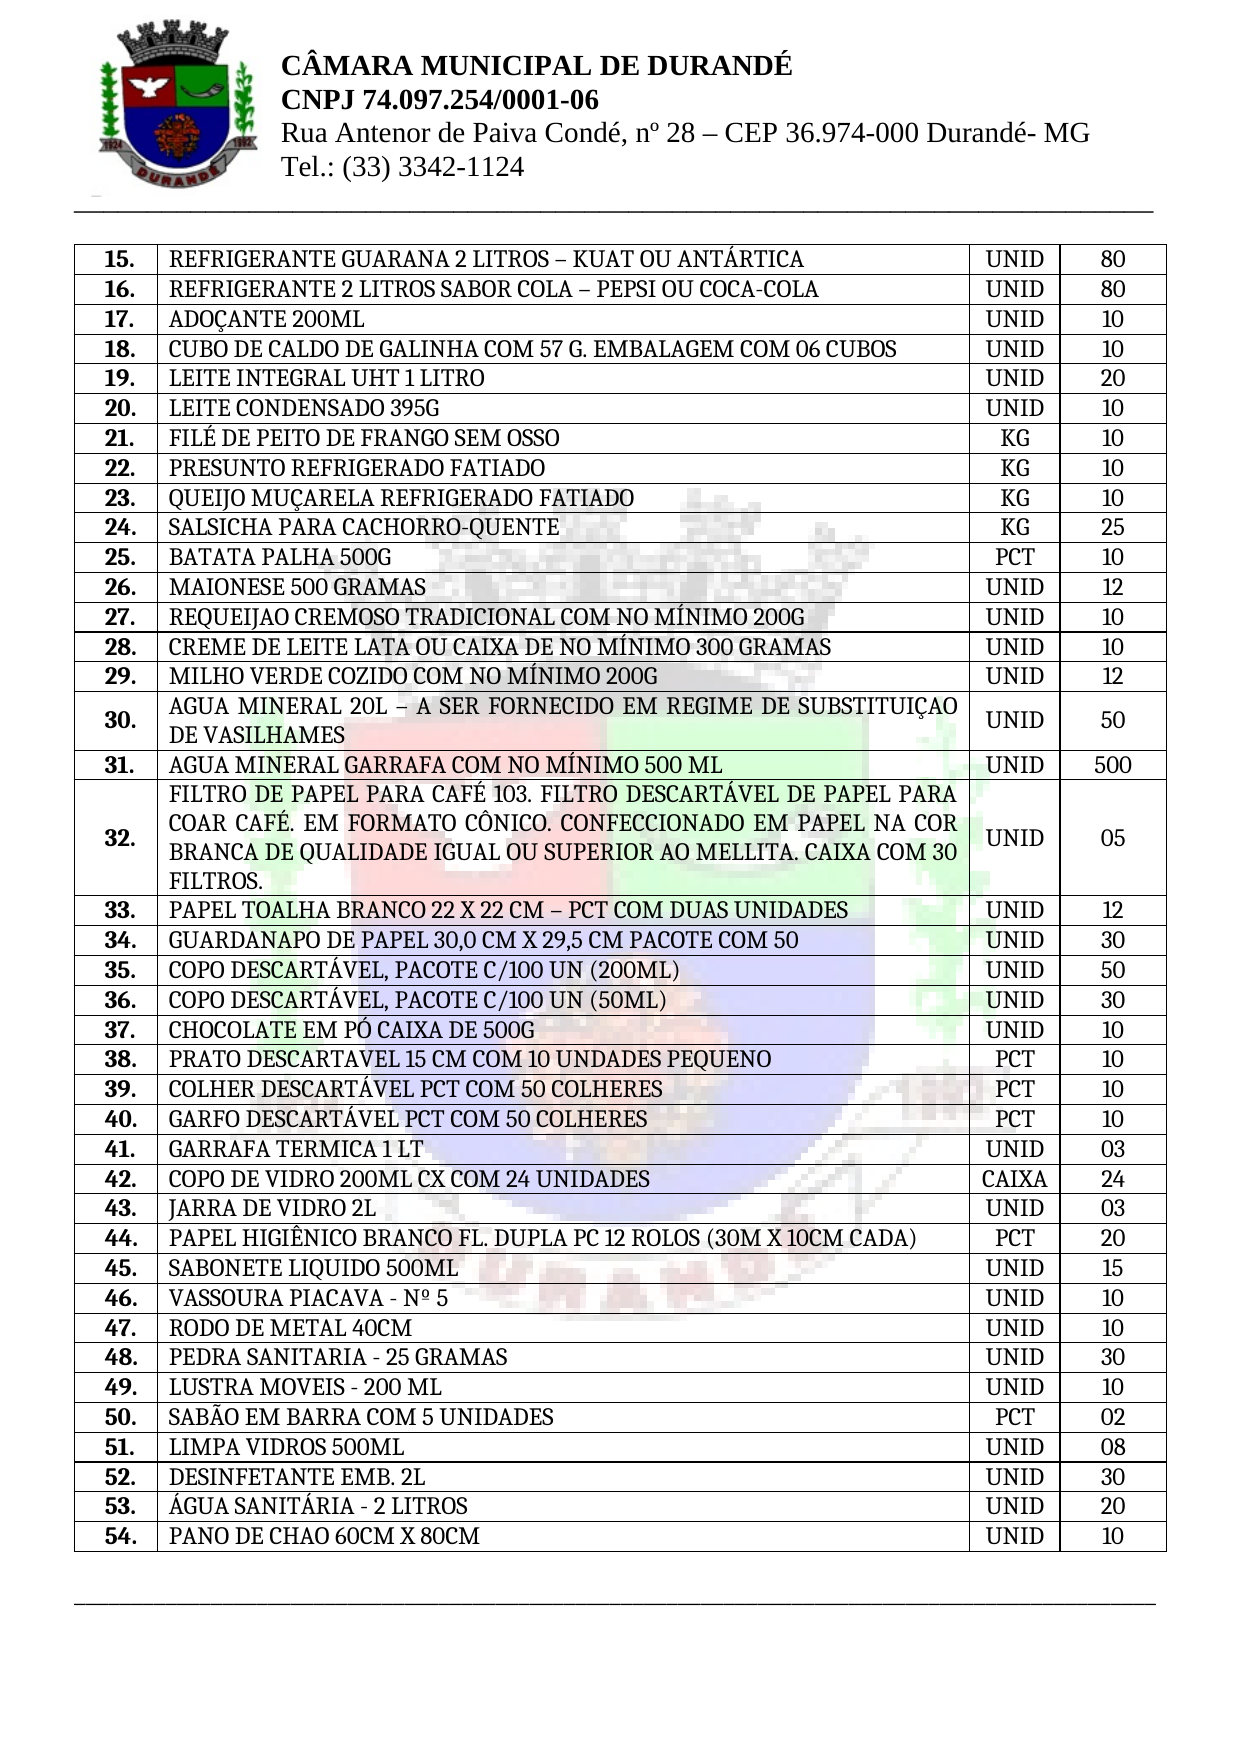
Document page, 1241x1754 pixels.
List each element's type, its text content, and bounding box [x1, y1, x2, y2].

table_cell 20 [1061, 364, 1166, 393]
table_cell 10 [1061, 335, 1166, 363]
table_cell 12 [1061, 573, 1166, 602]
table_cell [75, 1343, 157, 1372]
table_cell [75, 896, 157, 925]
table_cell CAIXA [970, 1165, 1059, 1193]
table_cell GUARDANAPO DE PAPEL 30,0 CM X 29,5 CM PACOTE COM 50 [158, 926, 969, 955]
table_cell [75, 1194, 157, 1223]
picture [89, 15, 267, 197]
table_cell BATATA PALHA 500G [158, 543, 969, 572]
table_cell 02 [1061, 1403, 1166, 1432]
table_cell 30 [1061, 1343, 1166, 1372]
table_cell [75, 926, 157, 955]
table_cell 10 [1061, 1105, 1166, 1134]
table_cell [75, 245, 157, 274]
table_cell COLHER DESCARTÁVEL PCT COM 50 COLHERES [158, 1075, 969, 1104]
table_cell UNID [970, 335, 1059, 363]
table_cell [75, 1045, 157, 1074]
table_cell UNID [970, 1522, 1059, 1551]
table_cell CREME DE LEITE LATA OU CAIXA DE NO MÍNIMO 300 GRAMAS [158, 633, 969, 661]
table_cell UNID [970, 751, 1059, 779]
table_cell UNID [970, 986, 1059, 1014]
table_cell SALSICHA PARA CACHORRO-QUENTE [158, 513, 969, 542]
table_cell 03 [1061, 1194, 1166, 1223]
table_cell [75, 751, 157, 779]
table_cell 30 [1061, 926, 1166, 955]
table_cell UNID [970, 1016, 1059, 1044]
table_cell JARRA DE VIDRO 2L [158, 1194, 969, 1223]
table_cell [75, 513, 157, 542]
table_cell 30 [1061, 1463, 1166, 1491]
table_cell LEITE INTEGRAL UHT 1 LITRO [158, 364, 969, 393]
table_cell [75, 662, 157, 691]
table_cell [75, 1463, 157, 1491]
table_cell [75, 1284, 157, 1312]
table_cell UNID [970, 956, 1059, 985]
table_cell REFRIGERANTE GUARANA 2 LITROS – KUAT OU ANTÁRTICA [158, 245, 969, 274]
table_cell 20 [1061, 1492, 1166, 1521]
table_cell 10 [1061, 424, 1166, 453]
table_cell 10 [1061, 603, 1166, 631]
table_cell PAPEL TOALHA BRANCO 22 X 22 CM – PCT COM DUAS UNIDADES [158, 896, 969, 925]
table_cell 10 [1061, 1045, 1166, 1074]
table_cell [75, 335, 157, 363]
table_cell 15 [1061, 1254, 1166, 1283]
table_cell [75, 1314, 157, 1342]
table_cell FILÉ DE PEITO DE FRANGO SEM OSSO [158, 424, 969, 453]
table_cell PCT [970, 1224, 1059, 1253]
table_cell UNID [970, 305, 1059, 333]
table_cell UNID [970, 896, 1059, 925]
table_cell [75, 1075, 157, 1104]
table_cell GARFO DESCARTÁVEL PCT COM 50 COLHERES [158, 1105, 969, 1134]
table_cell 10 [1061, 394, 1166, 423]
table_cell 10 [1061, 1075, 1166, 1104]
table_cell UNID [970, 1284, 1059, 1312]
table_cell PEDRA SANITARIA - 25 GRAMAS [158, 1343, 969, 1372]
table_cell [75, 1165, 157, 1193]
table_cell ÁGUA SANITÁRIA - 2 LITROS [158, 1492, 969, 1521]
table_cell UNID [970, 633, 1059, 661]
table_cell 03 [1061, 1135, 1166, 1163]
table_cell 50 [1061, 956, 1166, 985]
table_cell UNID [970, 926, 1059, 955]
table_cell CHOCOLATE EM PÓ CAIXA DE 500G [158, 1016, 969, 1044]
table_cell COPO DESCARTÁVEL, PACOTE C/100 UN (50ML) [158, 986, 969, 1014]
table_cell 20 [1061, 1224, 1166, 1253]
table_cell 10 [1061, 305, 1166, 333]
table_cell 30 [1061, 986, 1166, 1014]
table_cell [75, 1492, 157, 1521]
table_cell MAIONESE 500 GRAMAS [158, 573, 969, 602]
table_cell KG [970, 424, 1059, 453]
table_cell UNID [970, 1314, 1059, 1342]
table_cell PCT [970, 1403, 1059, 1432]
table_cell [75, 603, 157, 631]
table_cell LUSTRA MOVEIS - 200 ML [158, 1373, 969, 1402]
table_cell 05 [1061, 780, 1166, 895]
table_cell 24 [1061, 1165, 1166, 1193]
table_cell 10 [1061, 1016, 1166, 1044]
table_cell 10 [1061, 1373, 1166, 1402]
table_cell UNID [970, 1343, 1059, 1372]
table_cell 10 [1061, 543, 1166, 572]
table_cell KG [970, 484, 1059, 512]
table_cell 08 [1061, 1433, 1166, 1461]
table_cell VASSOURA PIACAVA - Nº 5 [158, 1284, 969, 1312]
table_cell REQUEIJAO CREMOSO TRADICIONAL COM NO MÍNIMO 200G [158, 603, 969, 631]
table_cell [75, 1016, 157, 1044]
table_cell [75, 305, 157, 333]
table_cell LIMPA VIDROS 500ML [158, 1433, 969, 1461]
table_cell COPO DE VIDRO 200ML CX COM 24 UNIDADES [158, 1165, 969, 1193]
table_cell [75, 364, 157, 393]
table_cell PRESUNTO REFRIGERADO FATIADO [158, 454, 969, 482]
table_cell UNID [970, 394, 1059, 423]
table_cell UNID [970, 1135, 1059, 1163]
table_cell 10 [1061, 484, 1166, 512]
table_cell UNID [970, 692, 1059, 749]
table_cell [75, 1433, 157, 1461]
table_cell GARRAFA TERMICA 1 LT [158, 1135, 969, 1163]
table_cell LEITE CONDENSADO 395G [158, 394, 969, 423]
table_cell UNID [970, 1254, 1059, 1283]
table_cell KG [970, 513, 1059, 542]
table_cell QUEIJO MUÇARELA REFRIGERADO FATIADO [158, 484, 969, 512]
table_cell 80 [1061, 275, 1166, 304]
table_cell [75, 1522, 157, 1551]
table_cell 80 [1061, 245, 1166, 274]
table_cell [75, 1224, 157, 1253]
table_cell UNID [970, 1373, 1059, 1402]
table_cell ADOÇANTE 200ML [158, 305, 969, 333]
table_cell MILHO VERDE COZIDO COM NO MÍNIMO 200G [158, 662, 969, 691]
table_cell PANO DE CHAO 60CM X 80CM [158, 1522, 969, 1551]
table_cell AGUA MINERAL 20L – A SER FORNECIDO EM REGIME DE SUBSTITUIÇAO DE VASILHAMES [158, 692, 969, 749]
table_cell 50 [1061, 692, 1166, 749]
table_cell [75, 956, 157, 985]
table_cell 12 [1061, 896, 1166, 925]
table_cell [75, 986, 157, 1014]
table_cell PRATO DESCARTAVEL 15 CM COM 10 UNDADES PEQUENO [158, 1045, 969, 1074]
table_cell [75, 1254, 157, 1283]
table_cell UNID [970, 1433, 1059, 1461]
table_cell [75, 780, 157, 895]
table_cell [75, 573, 157, 602]
table_cell [75, 454, 157, 482]
table_cell SABONETE LIQUIDO 500ML [158, 1254, 969, 1283]
table_cell [75, 275, 157, 304]
table_cell [75, 543, 157, 572]
table_cell PCT [970, 1045, 1059, 1074]
table_cell CUBO DE CALDO DE GALINHA COM 57 G. EMBALAGEM COM 06 CUBOS [158, 335, 969, 363]
table_cell REFRIGERANTE 2 LITROS SABOR COLA – PEPSI OU COCA-COLA [158, 275, 969, 304]
table_cell RODO DE METAL 40CM [158, 1314, 969, 1342]
table_cell 10 [1061, 1314, 1166, 1342]
table_cell PCT [970, 543, 1059, 572]
table_cell UNID [970, 573, 1059, 602]
table_cell SABÃO EM BARRA COM 5 UNIDADES [158, 1403, 969, 1432]
table_cell [75, 1373, 157, 1402]
table_cell UNID [970, 662, 1059, 691]
table_cell COPO DESCARTÁVEL, PACOTE C/100 UN (200ML) [158, 956, 969, 985]
table_cell UNID [970, 1194, 1059, 1223]
table_cell [75, 1135, 157, 1163]
table_cell [75, 633, 157, 661]
table_cell [75, 424, 157, 453]
table_cell [75, 1105, 157, 1134]
table_cell 25 [1061, 513, 1166, 542]
table_cell PCT [970, 1105, 1059, 1134]
table_cell UNID [970, 780, 1059, 895]
table_cell 10 [1061, 454, 1166, 482]
table_cell 10 [1061, 633, 1166, 661]
table_cell FILTRO DE PAPEL PARA CAFÉ 103. FILTRO DESCARTÁVEL DE PAPEL PARA COAR CAFÉ. EM FORMATO CÔNICO. CONFECCIONADO EM PAPEL NA COR BRANCA DE QUALIDADE IGUAL OU SUPERIOR AO MELLITA. CAIXA COM 30 FILTROS. [158, 780, 969, 895]
table_cell [75, 484, 157, 512]
table_cell 10 [1061, 1522, 1166, 1551]
table_cell 12 [1061, 662, 1166, 691]
table_cell UNID [970, 1463, 1059, 1491]
table_cell KG [970, 454, 1059, 482]
table_cell UNID [970, 1492, 1059, 1521]
table_cell [75, 692, 157, 749]
table_cell [75, 394, 157, 423]
table_cell DESINFETANTE EMB. 2L [158, 1463, 969, 1491]
table_cell PCT [970, 1075, 1059, 1104]
table_cell PAPEL HIGIÊNICO BRANCO FL. DUPLA PC 12 ROLOS (30M X 10CM CADA) [158, 1224, 969, 1253]
table_cell 500 [1061, 751, 1166, 779]
table_cell [75, 1403, 157, 1432]
table_cell AGUA MINERAL GARRAFA COM NO MÍNIMO 500 ML [158, 751, 969, 779]
table_cell UNID [970, 603, 1059, 631]
table_cell UNID [970, 245, 1059, 274]
table_cell 10 [1061, 1284, 1166, 1312]
table_cell UNID [970, 364, 1059, 393]
table_cell UNID [970, 275, 1059, 304]
